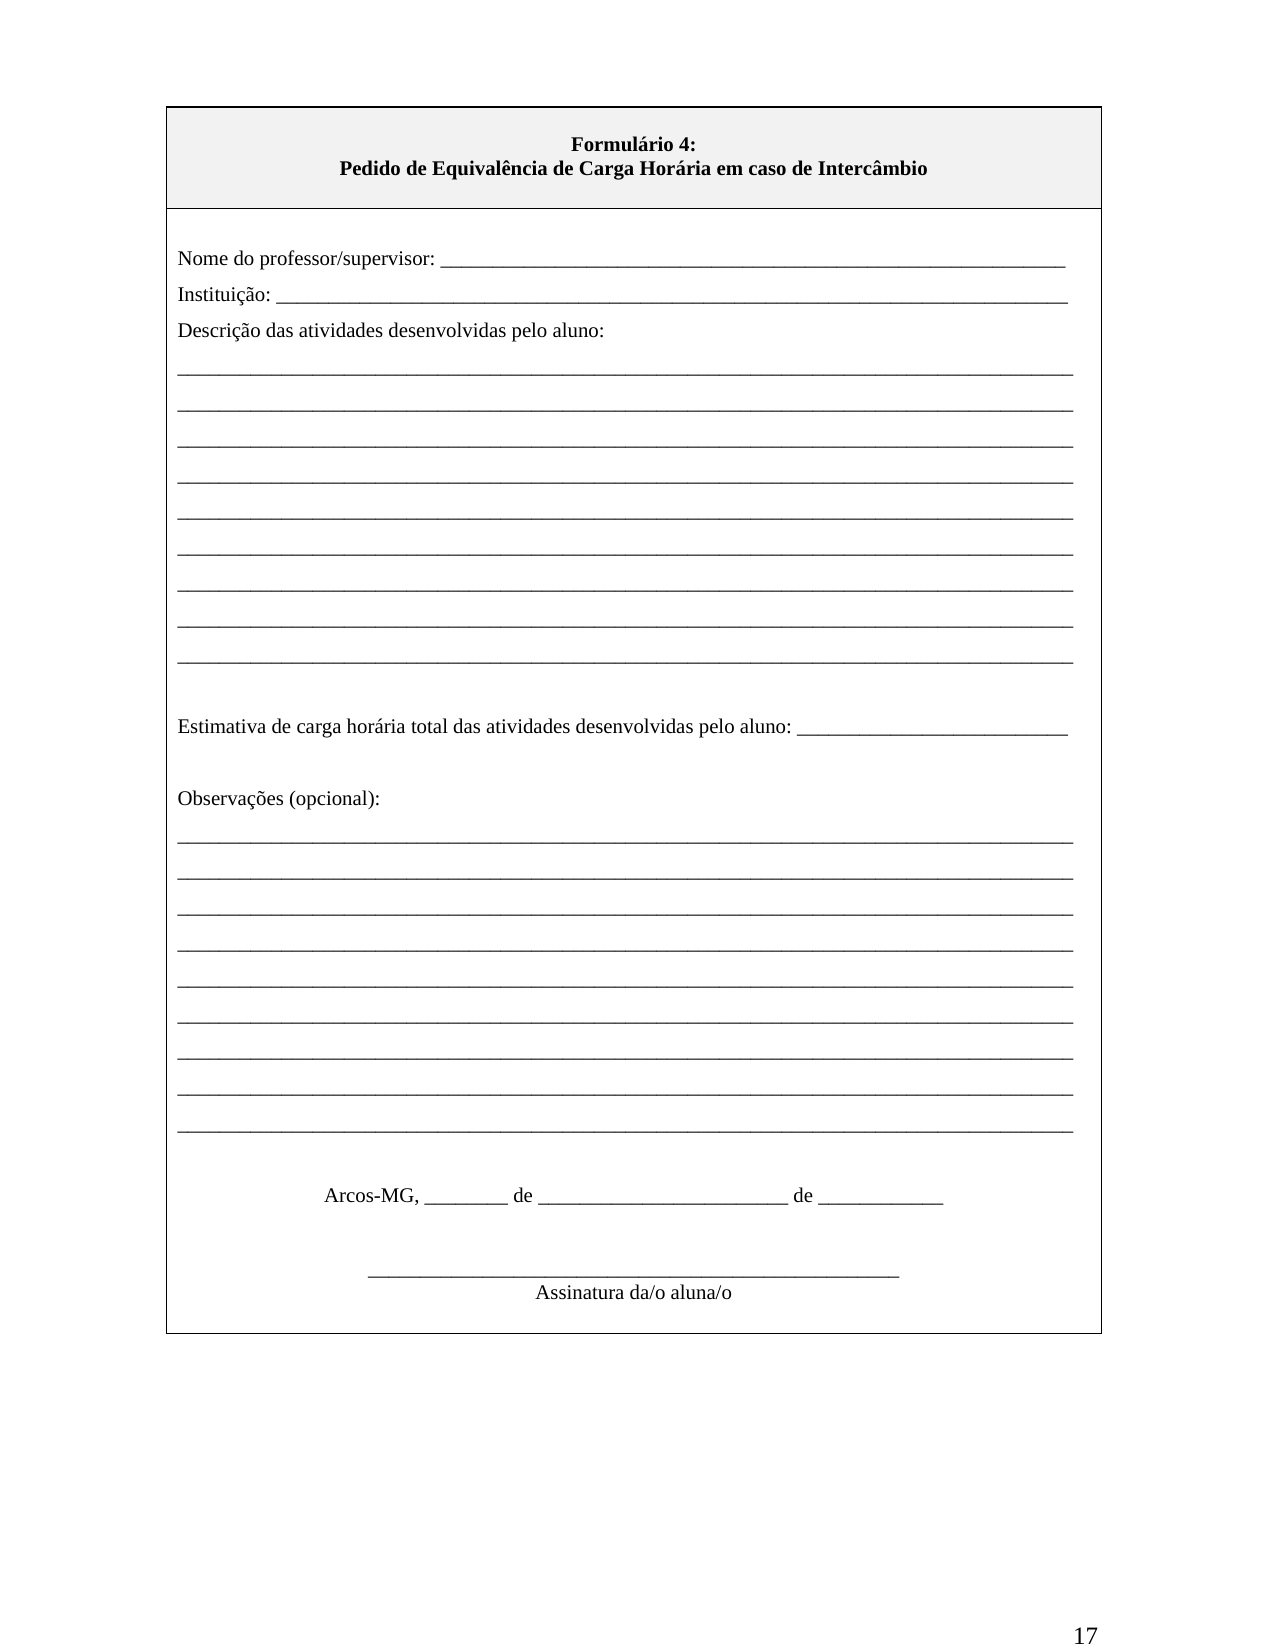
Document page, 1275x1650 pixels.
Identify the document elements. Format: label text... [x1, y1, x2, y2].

table_header Formulário 4: Pedido de Equivalência de Carga Horária em caso de Intercâmbio [167, 108, 1101, 208]
table_cell Nome do professor/supervisor: ____________________________________________________________ Instituição: ____________________________________________________________________________ Descrição das atividades desenvolvidas pelo aluno: ______________________________________________________________________________________ ______________________________________________________________________________________ ______________________________________________________________________________________ ______________________________________________________________________________________ ______________________________________________________________________________________ ______________________________________________________________________________________ ______________________________________________________________________________________ ______________________________________________________________________________________ ______________________________________________________________________________________ Estimativa de carga horária total das atividades desenvolvidas pelo aluno: __________________________ Observações (opcional): ______________________________________________________________________________________ ______________________________________________________________________________________ ______________________________________________________________________________________ ______________________________________________________________________________________ ______________________________________________________________________________________ ______________________________________________________________________________________ ______________________________________________________________________________________ ______________________________________________________________________________________ ______________________________________________________________________________________ Arcos-MG, ________ de ________________________ de ____________ ___________________________________________________ Assinatura da/o aluna/o [167, 209, 1101, 1333]
